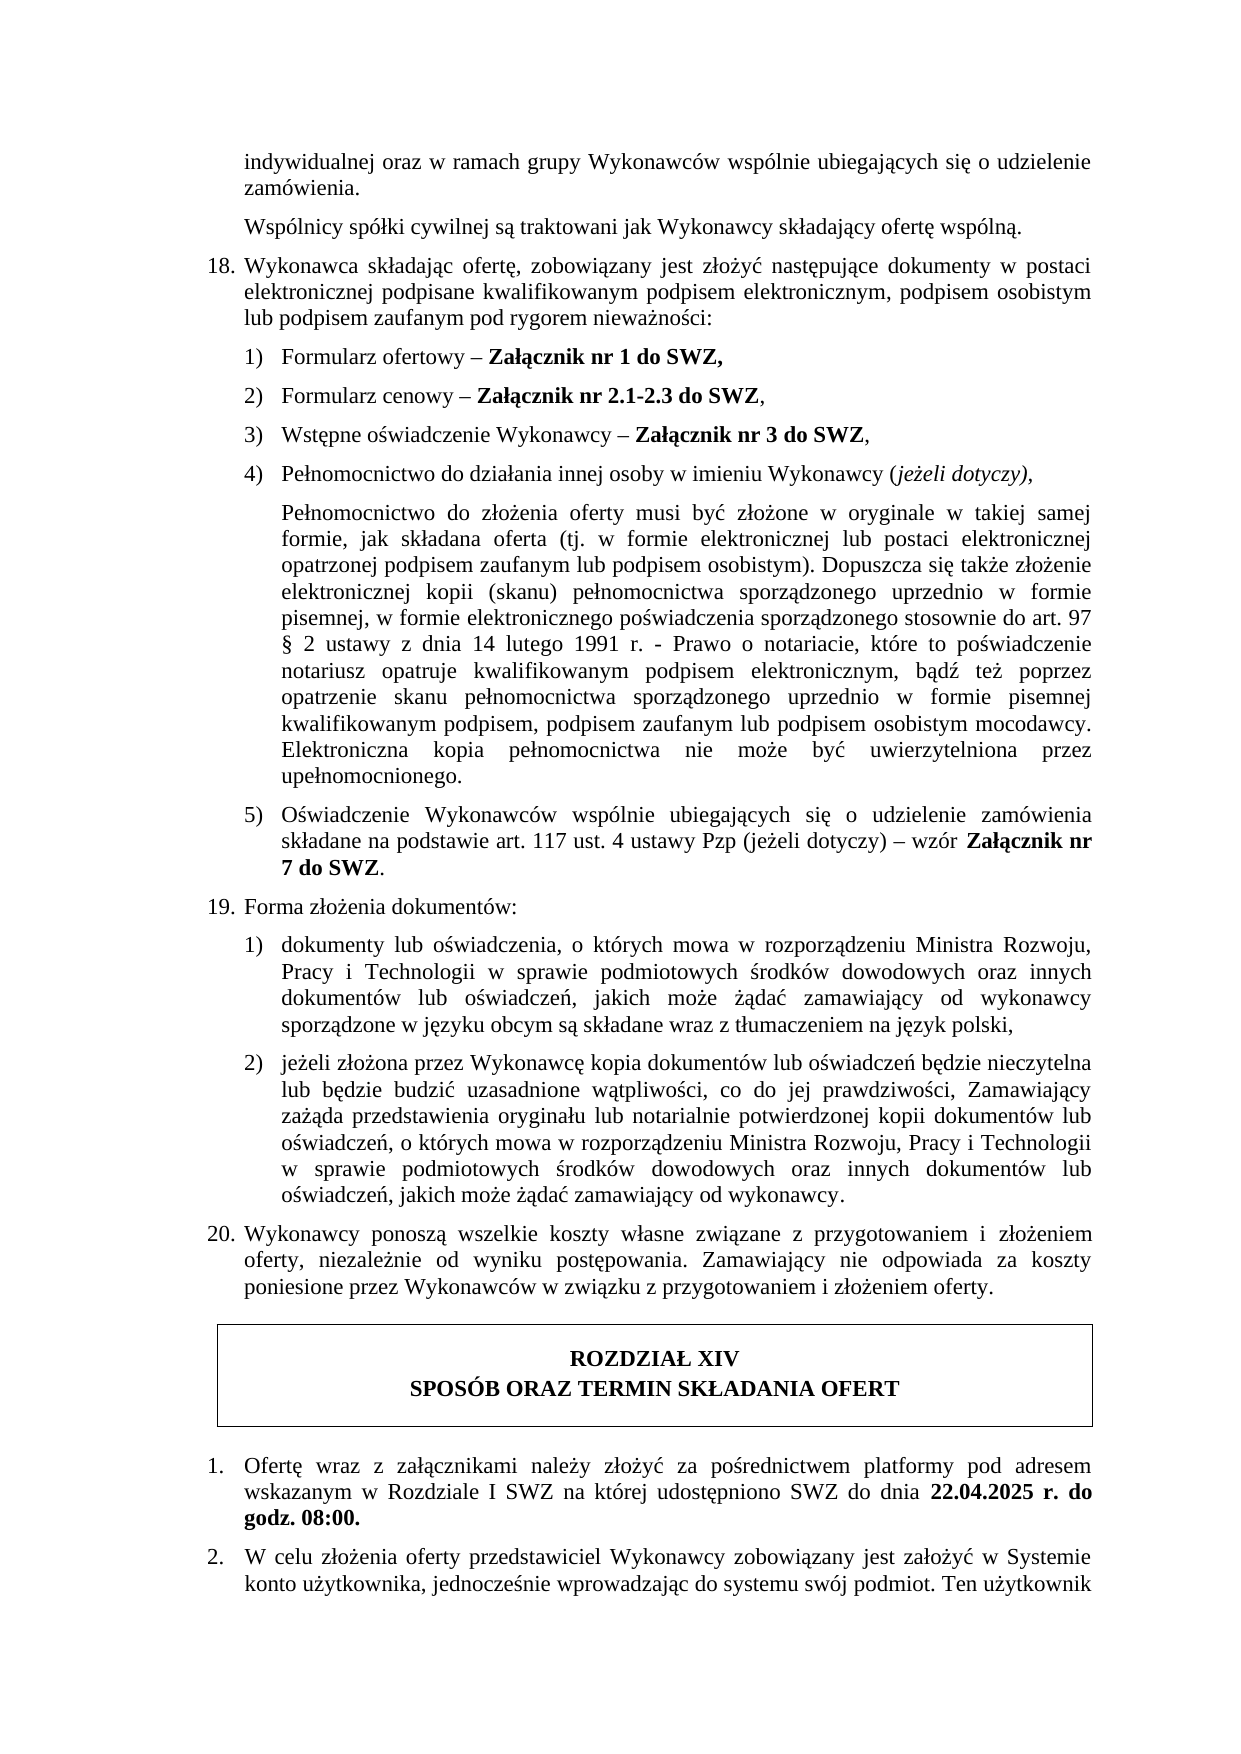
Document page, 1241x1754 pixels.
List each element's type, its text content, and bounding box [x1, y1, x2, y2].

list Formularz ofertowy – Załącznik nr 1 do SWZ, [244, 343, 1092, 370]
list Formularz cenowy – Załącznik nr 2.1-2.3 do SWZ, [244, 382, 1092, 408]
text Wspólnicy spółki cywilnej są traktowani jak Wykonawcy składający ofertę wspólną. [244, 213, 1092, 239]
table_header ROZDZIAŁ XIV SPOSÓB ORAZ TERMIN SKŁADANIA OFERT [218, 1325, 1092, 1426]
list Ofertę wraz z załącznikami należy złożyć za pośrednictwem platformy pod adresem wskazanym w Rozdziale I SWZ na której udostępniono SWZ do dnia 22.04.2025 r. do godz. 08:00. [207, 1452, 1092, 1531]
list Wykonawca składając ofertę, zobowiązany jest złożyć następujące dokumenty w postaci elektronicznej podpisane kwalifikowanym podpisem elektronicznym, podpisem osobistym lub podpisem zaufanym pod rygorem nieważności: [207, 252, 1092, 331]
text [244, 148, 1092, 200]
list jeżeli złożona przez Wykonawcę kopia dokumentów lub oświadczeń będzie nieczytelna lub będzie budzić uzasadnione wątpliwości, co do jej prawdziwości, Zamawiający zażąda przedstawienia oryginału lub notarialnie potwierdzonej kopii dokumentów lub oświadczeń, o których mowa w rozporządzeniu Ministra Rozwoju, Pracy i Technologii w sprawie podmiotowych środków dowodowych oraz innych dokumentów lub oświadczeń, jakich może żądać zamawiający od wykonawcy. [244, 1049, 1092, 1208]
list Wykonawcy ponoszą wszelkie koszty własne związane z przygotowaniem i złożeniem oferty, niezależnie od wyniku postępowania. Zamawiający nie odpowiada za koszty poniesione przez Wykonawców w związku z przygotowaniem i złożeniem oferty. [207, 1220, 1092, 1299]
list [207, 1543, 1092, 1596]
list Wstępne oświadczenie Wykonawcy – Załącznik nr 3 do SWZ, [244, 421, 1092, 447]
list Oświadczenie Wykonawców wspólnie ubiegających się o udzielenie zamówienia składane na podstawie art. 117 ust. 4 ustawy Pzp (jeżeli dotyczy) – wzór Załącznik nr 7 do SWZ. [244, 801, 1092, 880]
list Pełnomocnictwo do działania innej osoby w imieniu Wykonawcy (jeżeli dotyczy), [244, 460, 1092, 486]
list dokumenty lub oświadczenia, o których mowa w rozporządzeniu Ministra Rozwoju, Pracy i Technologii w sprawie podmiotowych środków dowodowych oraz innych dokumentów lub oświadczeń, jakich może żądać zamawiający od wykonawcy sporządzone w języku obcym są składane wraz z tłumaczeniem na język polski, [244, 932, 1092, 1037]
text Pełnomocnictwo do złożenia oferty musi być złożone w oryginale w takiej samej formie, jak składana oferta (tj. w formie elektronicznej lub postaci elektronicznej opatrzonej podpisem zaufanym lub podpisem osobistym). Dopuszcza się także złożenie elektronicznej kopii (skanu) pełnomocnictwa sporządzonego uprzednio w formie pisemnej, w formie elektronicznego poświadczenia sporządzonego stosownie do art. 97 § 2 ustawy z dnia 14 lutego 1991 r. - Prawo o notariacie, które to poświadczenie notariusz opatruje kwalifikowanym podpisem elektronicznym, bądź też poprzez opatrzenie skanu pełnomocnictwa sporządzonego uprzednio w formie pisemnej kwalifikowanym podpisem, podpisem zaufanym lub podpisem osobistym mocodawcy. Elektroniczna kopia pełnomocnictwa nie może być uwierzytelniona przez upełnomocnionego. [281, 499, 1092, 789]
list Forma złożenia dokumentów: [207, 893, 1092, 919]
